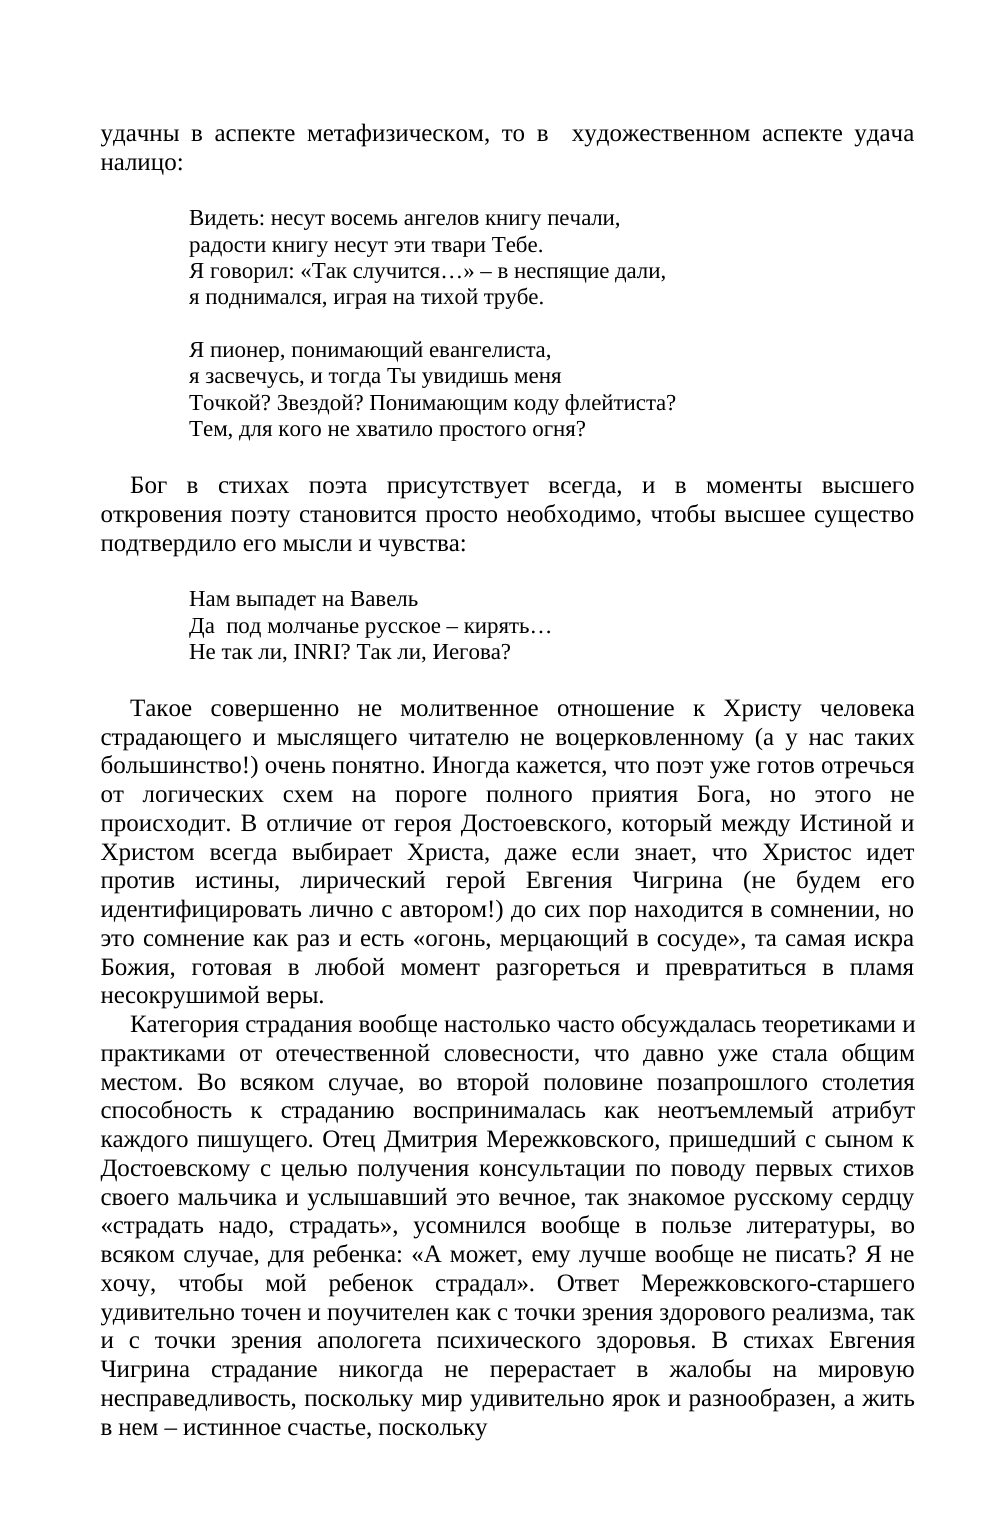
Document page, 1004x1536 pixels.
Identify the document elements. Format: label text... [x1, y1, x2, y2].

text я поднимался, играя на тихой трубе. [159, 283, 915, 310]
text Бог в стихах поэта присутствует всегда, и в моменты высшего откровения поэту становится просто необходимо, чтобы высшее существо подтвердило его мысли и чувства: [100, 470, 915, 557]
text Я пионер, понимающий евангелиста, [159, 336, 915, 362]
text я засвечусь, и тогда Ты увидишь меня [159, 362, 915, 389]
text Точкой? Звездой? Понимающим коду флейтиста? [159, 389, 915, 415]
text Такое совершенно не молитвенное отношение к Христу человека страдающего и мыслящего читателю не воцерковленному (а у нас таких большинство!) очень понятно. Иногда кажется, что поэт уже готов отречься от логических схем на пороге полного приятия Бога, но этого не происходит. В отличие от героя Достоевского, который между Истиной и Христом всегда выбирает Христа, даже если знает, что Христос идет против истины, лирический герой Евгения Чигрина (не будем его идентифицировать лично с автором!) до сих пор находится в сомнении, но это сомнение как раз и есть «огонь, мерцающий в сосуде», та самая искра Божия, готовая в любой момент разгореться и превратиться в пламя несокрушимой веры. [100, 693, 915, 1009]
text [100, 118, 915, 176]
text Я говорил: «Так случится…» – в неспящие дали, [159, 257, 915, 283]
text Да под молчанье русское – кирять… [159, 612, 915, 638]
text Нам выпадет на Вавель [159, 585, 915, 612]
text Категория страдания вообще настолько часто обсуждалась теоретиками и практиками от отечественной словесности, что давно уже стала общим местом. Во всяком случае, во второй половине позапрошлого столетия способность к страданию воспринималась как неотъемлемый атрибут каждого пишущего. Отец Дмитрия Мережковского, пришедший с сыном к Достоевскому с целью получения консультации по поводу первых стихов своего мальчика и услышавший это вечное, так знакомое русскому сердцу «страдать надо, страдать», усомнился вообще в пользе литературы, во всяком случае, для ребенка: «А может, ему лучше вообще не писать? Я не хочу, чтобы мой ребенок страдал». Ответ Мережковского-старшего удивительно точен и поучителен как с точки зрения здорового реализма, так и с точки зрения апологета психического здоровья. В стихах Евгения Чигрина страдание никогда не перерастает в жалобы на мировую несправедливость, поскольку мир удивительно ярок и разнообразен, а жить в нем – истинное счастье, поскольку [100, 1009, 915, 1441]
text Видеть: несут восемь ангелов книгу печали, [159, 204, 915, 231]
text Не так ли, INRI? Так ли, Иегова? [159, 638, 915, 664]
text радости книгу несут эти твари Тебе. [159, 231, 915, 257]
text Тем, для кого не хватило простого огня? [159, 415, 915, 442]
